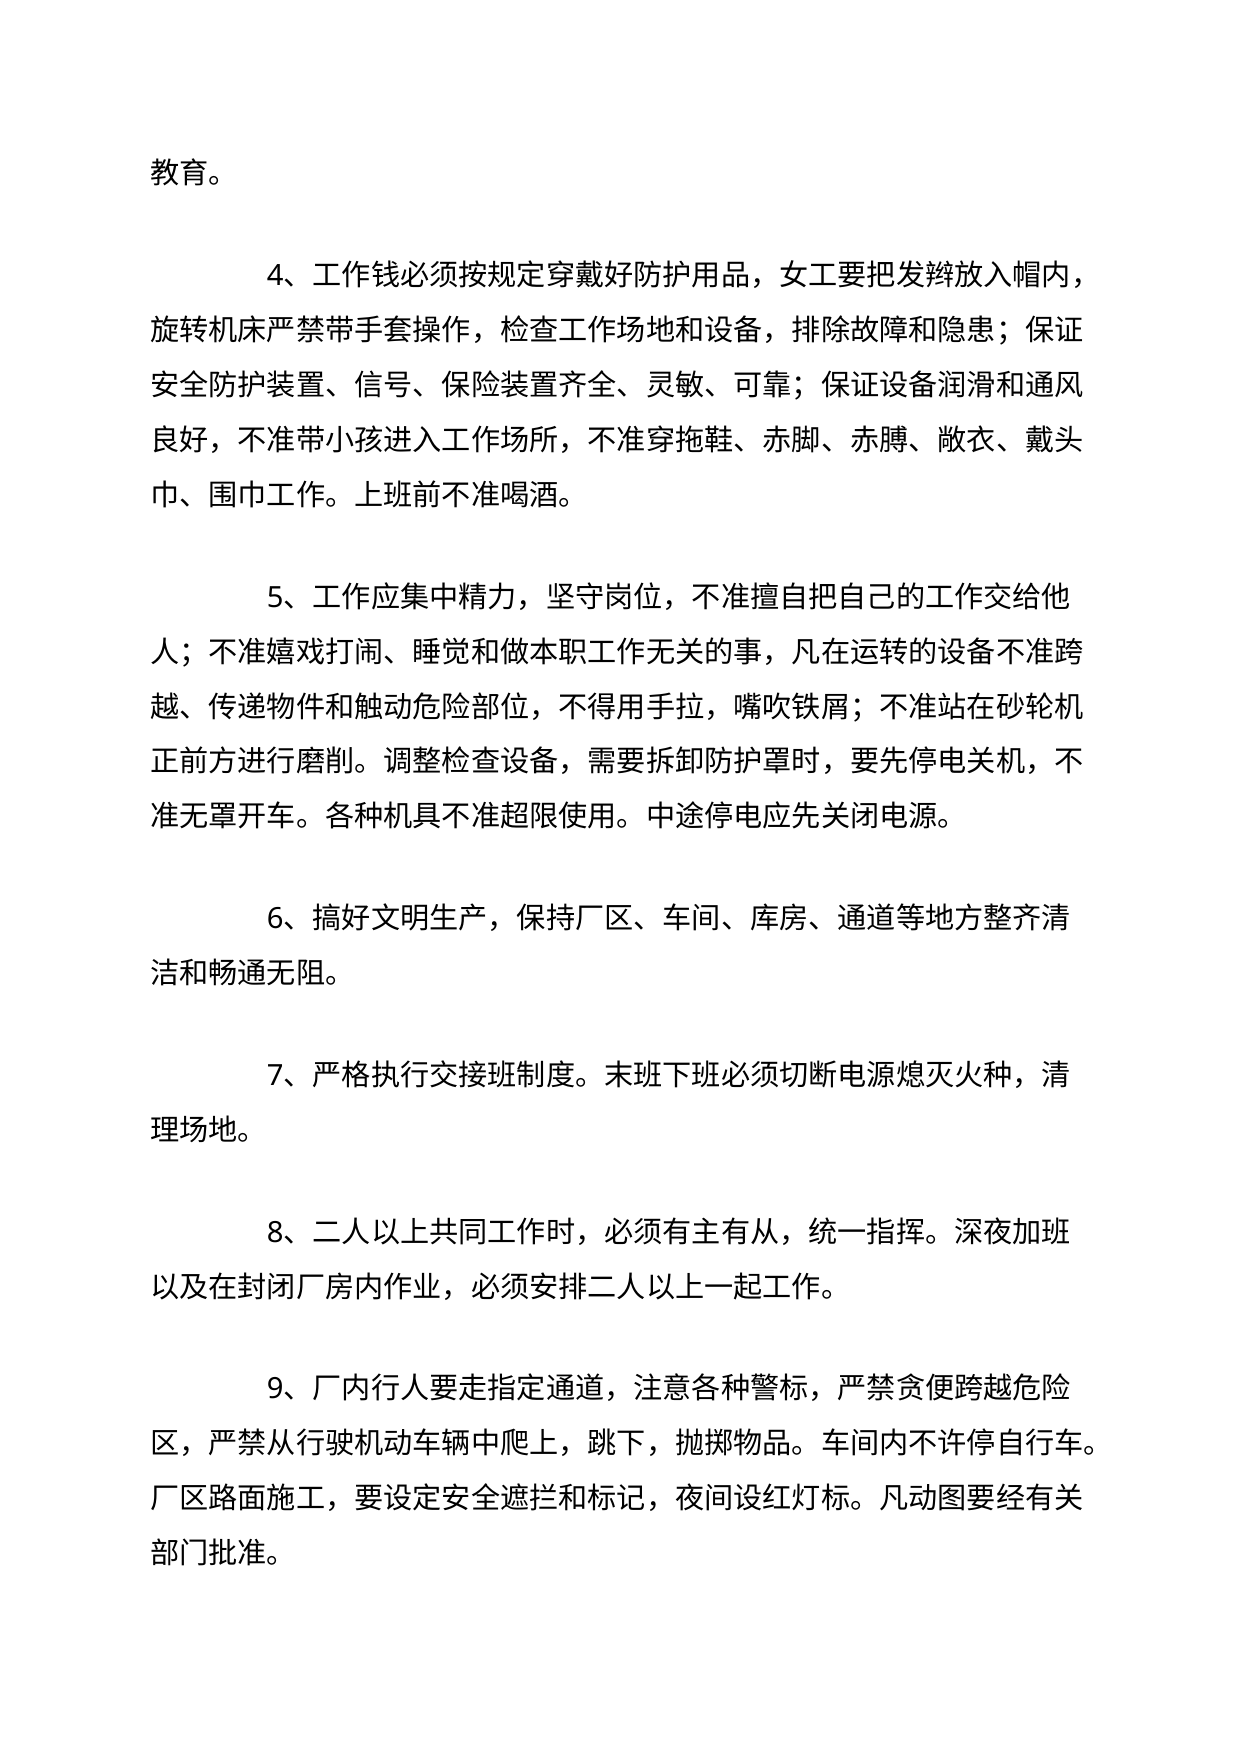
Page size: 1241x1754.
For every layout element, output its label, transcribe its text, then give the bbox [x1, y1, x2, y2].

text 4、工作钱必须按规定穿戴好防护用品，女工要把发辫放入帽内，旋转机床严禁带手套操作，检查工作场地和设备，排除故障和隐患；保证安全防护装置、信号、保险装置齐全、灵敏、可靠；保证设备润滑和通风良好，不准带小孩进入工作场所，不准穿拖鞋、赤脚、赤膊、敞衣、戴头巾、围巾工作。上班前不准喝酒。 [150, 252, 1090, 514]
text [150, 150, 1090, 192]
text 5、工作应集中精力，坚守岗位，不准擅自把自己的工作交给他人；不准嬉戏打闹、睡觉和做本职工作无关的事，凡在运转的设备不准跨越、传递物件和触动危险部位，不得用手拉，嘴吹铁屑；不准站在砂轮机正前方进行磨削。调整检查设备，需要拆卸防护罩时，要先停电关机，不准无罩开车。各种机具不准超限使用。中途停电应先关闭电源。 [150, 573, 1090, 835]
text 6、搞好文明生产，保持厂区、车间、库房、通道等地方整齐清洁和畅通无阻。 [150, 895, 1090, 992]
text 7、严格执行交接班制度。末班下班必须切断电源熄灭火种，清理场地。 [150, 1051, 1090, 1149]
text 9、厂内行人要走指定通道，注意各种警标，严禁贪便跨越危险区，严禁从行驶机动车辆中爬上，跳下，抛掷物品。车间内不许停自行车。厂区路面施工，要设定安全遮拦和标记，夜间设红灯标。凡动图要经有关部门批准。 [150, 1365, 1090, 1572]
text 8、二人以上共同工作时，必须有主有从，统一指挥。深夜加班以及在封闭厂房内作业，必须安排二人以上一起工作。 [150, 1208, 1090, 1306]
